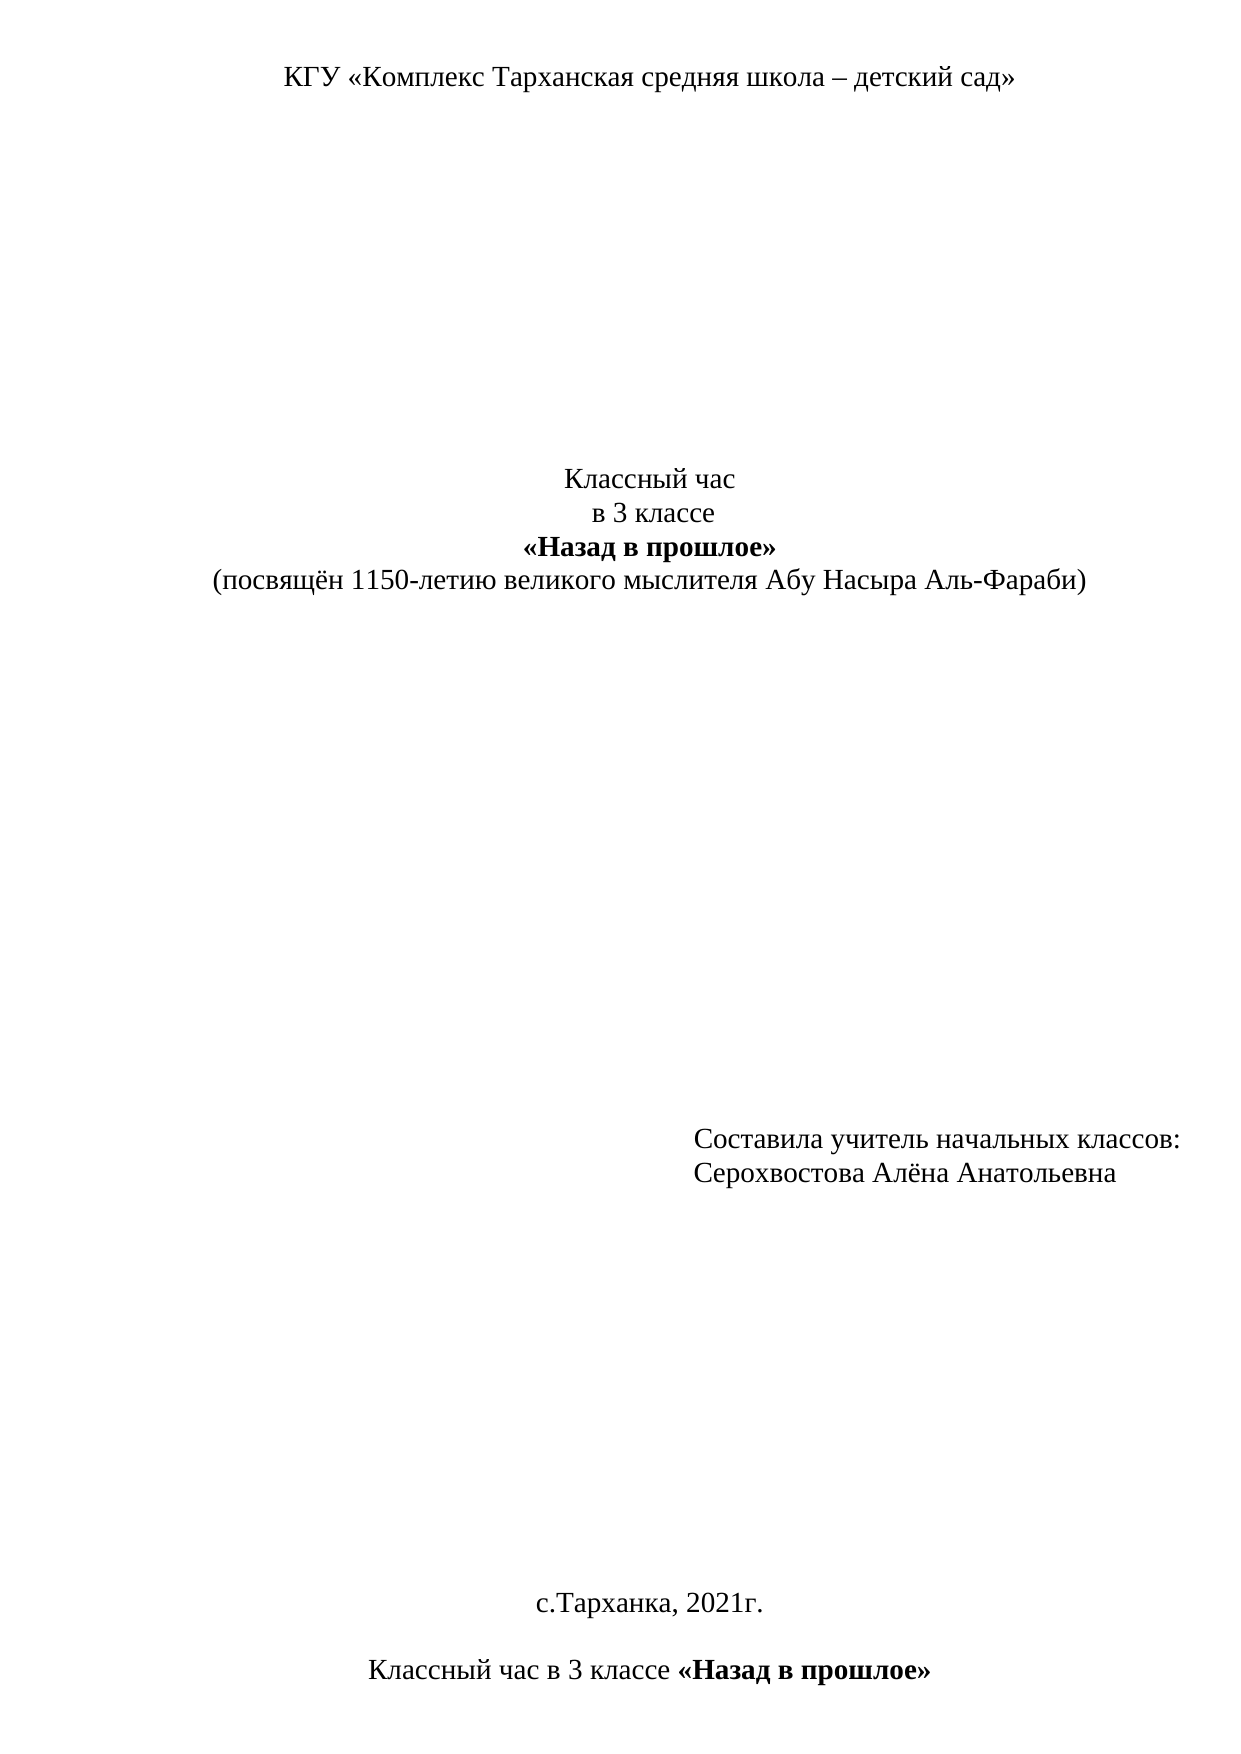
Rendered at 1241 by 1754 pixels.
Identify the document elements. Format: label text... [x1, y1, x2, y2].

text с.Тарханка, 2021г. [118, 1585, 1181, 1619]
text в 3 классе [118, 495, 1181, 529]
text Составила учитель начальных классов: [118, 1121, 1181, 1155]
text «Назад в прошлое» [118, 529, 1181, 562]
text КГУ «Комплекс Тарханская средняя школа – детский сад» [118, 59, 1181, 93]
text Классный час [118, 462, 1181, 495]
text Серохвостова Алёна Анатольевна [118, 1155, 1181, 1188]
text (посвящён 1150-летию великого мыслителя Абу Насыра Аль-Фараби) [118, 562, 1181, 596]
text Классный час в 3 классе «Назад в прошлое» [118, 1652, 1181, 1686]
